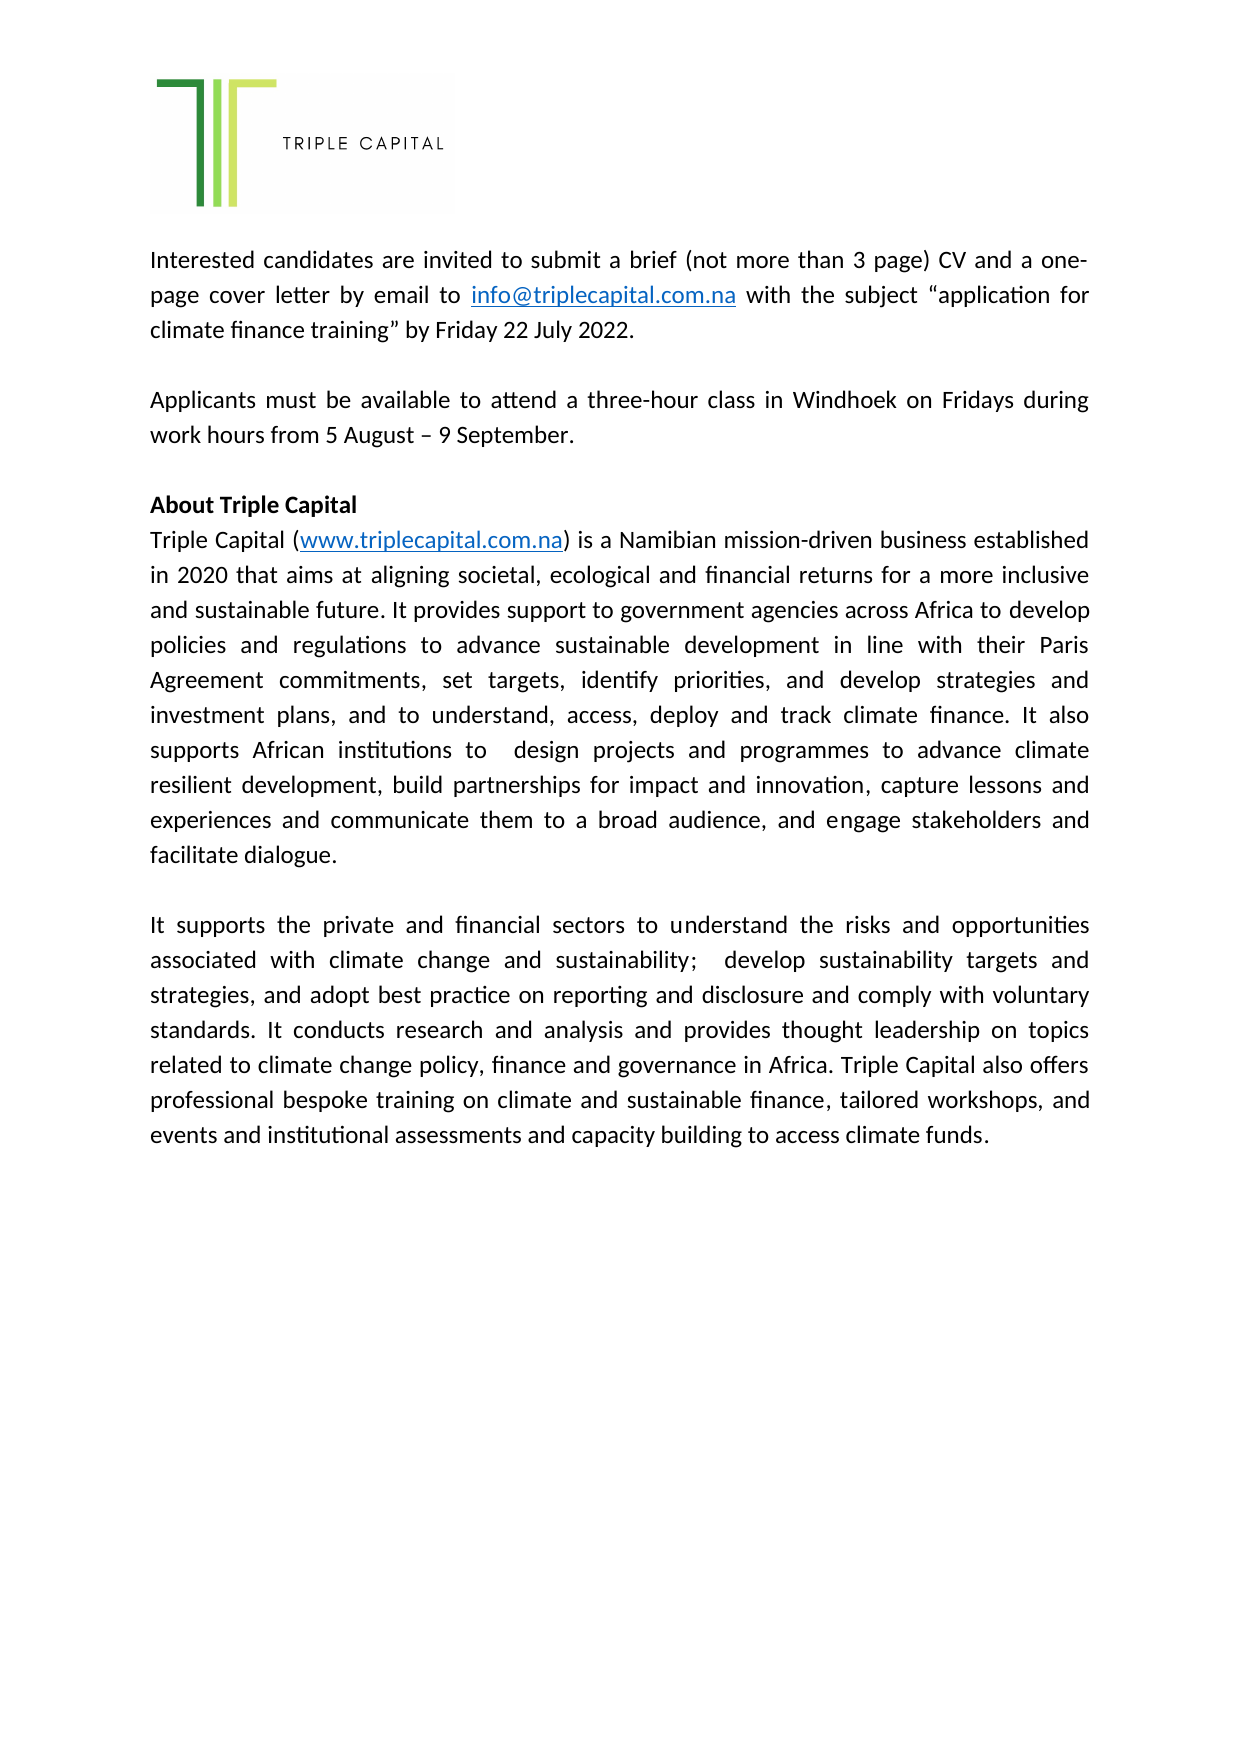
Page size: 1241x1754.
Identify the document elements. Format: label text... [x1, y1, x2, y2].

text It supports the private and financial sectors to understand the risks and opportunities associated with climate change and sustainability; develop sustainability targets and strategies, and adopt best practice on reporting and disclosure and comply with voluntary standards. It conducts research and analysis and provides thought leadership on topics related to climate change policy, finance and governance in Africa. Triple Capital also offers professional bespoke training on climate and sustainable finance, tailored workshops, and events and institutional assessments and capacity building to access climate funds. [150, 909, 1090, 1150]
text Interested candidates are invited to submit a brief (not more than 3 page) CV and a one-page cover letter by email to info@triplecapital.com.na with the subject “application for climate finance training” by Friday 22 July 2022. [150, 244, 1090, 345]
picture [150, 73, 455, 214]
text About Triple Capital [150, 489, 1090, 520]
text Applicants must be available to attend a three-hour class in Windhoek on Fridays during work hours from 5 August – 9 September. [150, 384, 1090, 450]
text Triple Capital (www.triplecapital.com.na) is a Namibian mission-driven business established in 2020 that aims at aligning societal, ecological and financial returns for a more inclusive and sustainable future. It provides support to government agencies across Africa to develop policies and regulations to advance sustainable development in line with their Paris Agreement commitments, set targets, identify priorities, and develop strategies and investment plans, and to understand, access, deploy and track climate finance. It also supports African institutions to design projects and programmes to advance climate resilient development, build partnerships for impact and innovation, capture lessons and experiences and communicate them to a broad audience, and engage stakeholders and facilitate dialogue. [150, 524, 1090, 870]
